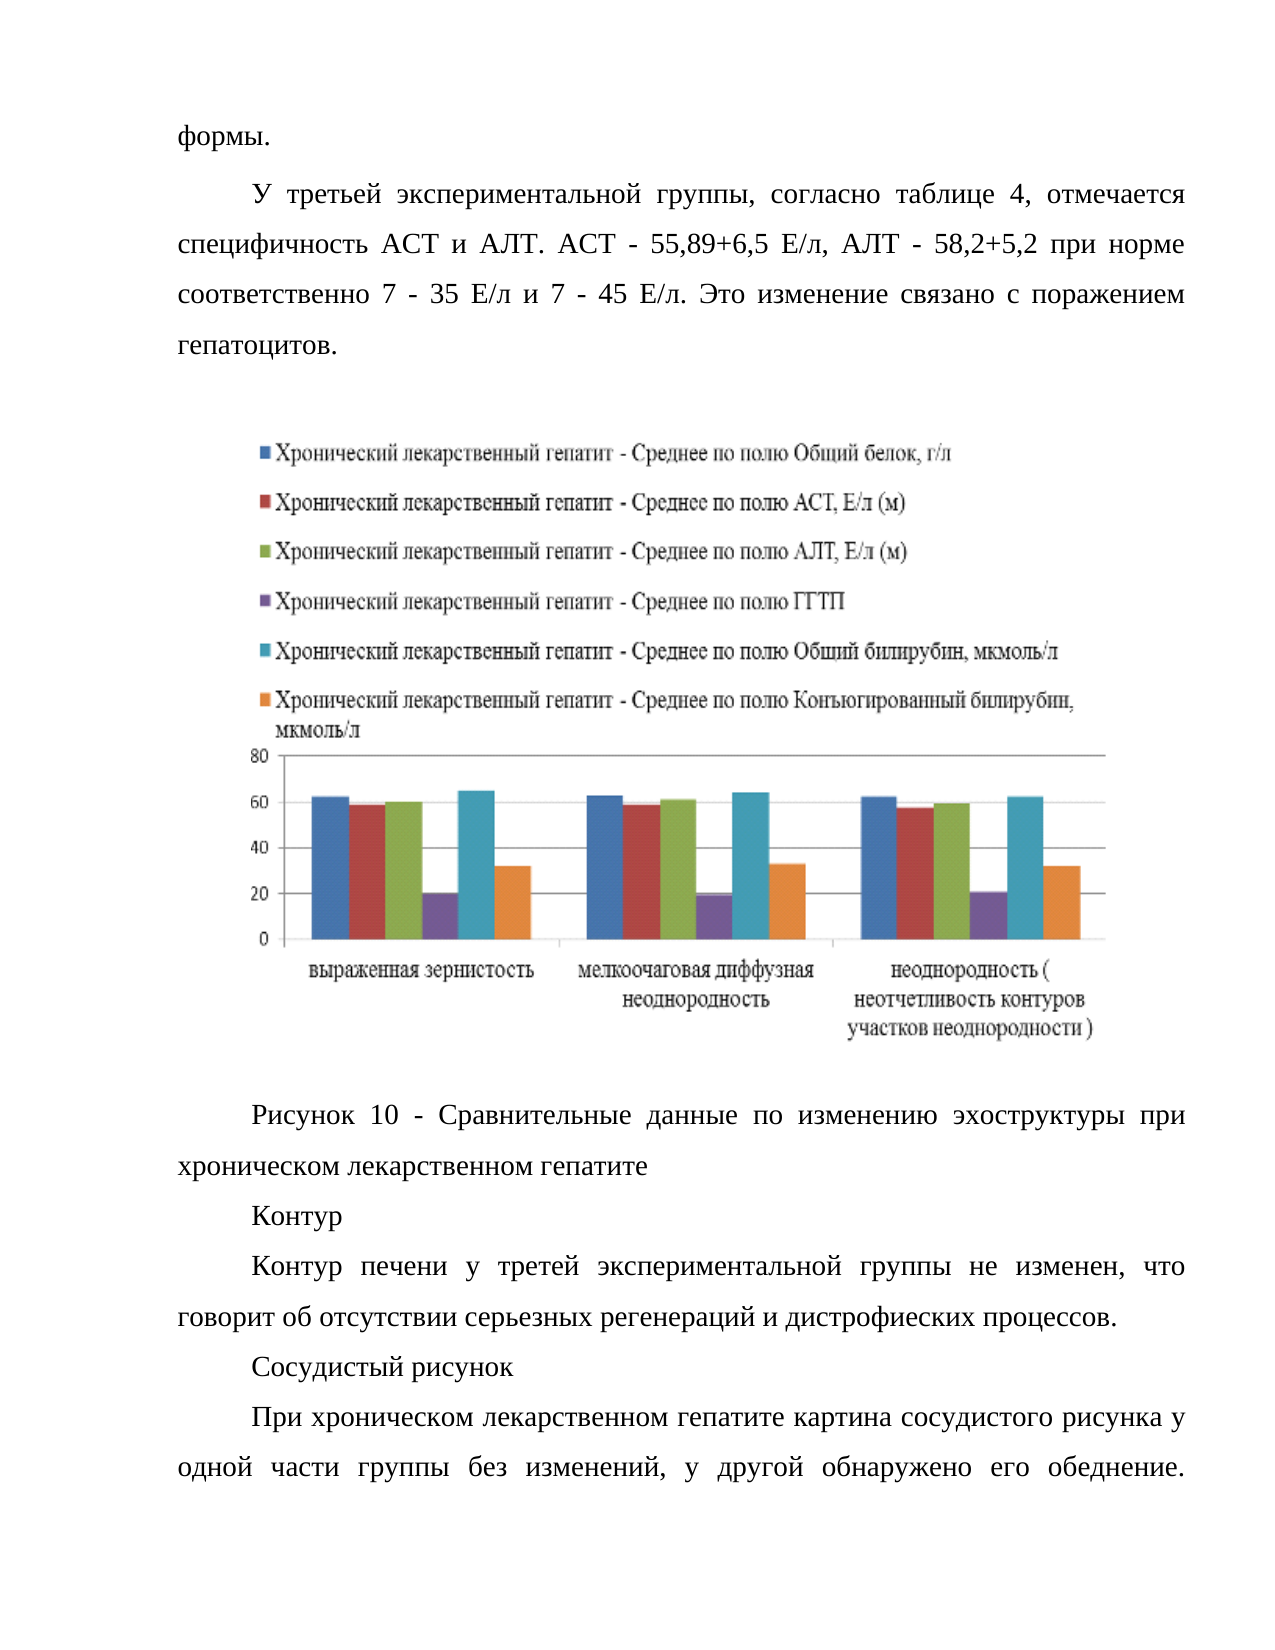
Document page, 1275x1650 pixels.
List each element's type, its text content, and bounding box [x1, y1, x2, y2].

text Контур печени у третей экспериментальной группы не изменен, что говорит об отсутствии серьезных регенераций и дистрофиеских процессов. [177, 1248, 1186, 1332]
text Контур [177, 1198, 1186, 1232]
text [177, 118, 1186, 152]
text Рисунок 10 - Сравнительные данные по изменению эхоструктуры при хроническом лекарственном гепатите [177, 1097, 1186, 1181]
text Сосудистый рисунок [177, 1349, 1186, 1382]
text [177, 1399, 1186, 1483]
picture [251, 435, 1106, 1084]
text У третьей экспериментальной группы, согласно таблице 4, отмечается специфичность АСТ и АЛТ. АСТ - 55,89+6,5 Е/л, АЛТ - 58,2+5,2 при норме соответственно 7 - 35 Е/л и 7 - 45 Е/л. Это изменение связано с поражением гепатоцитов. [177, 176, 1186, 360]
